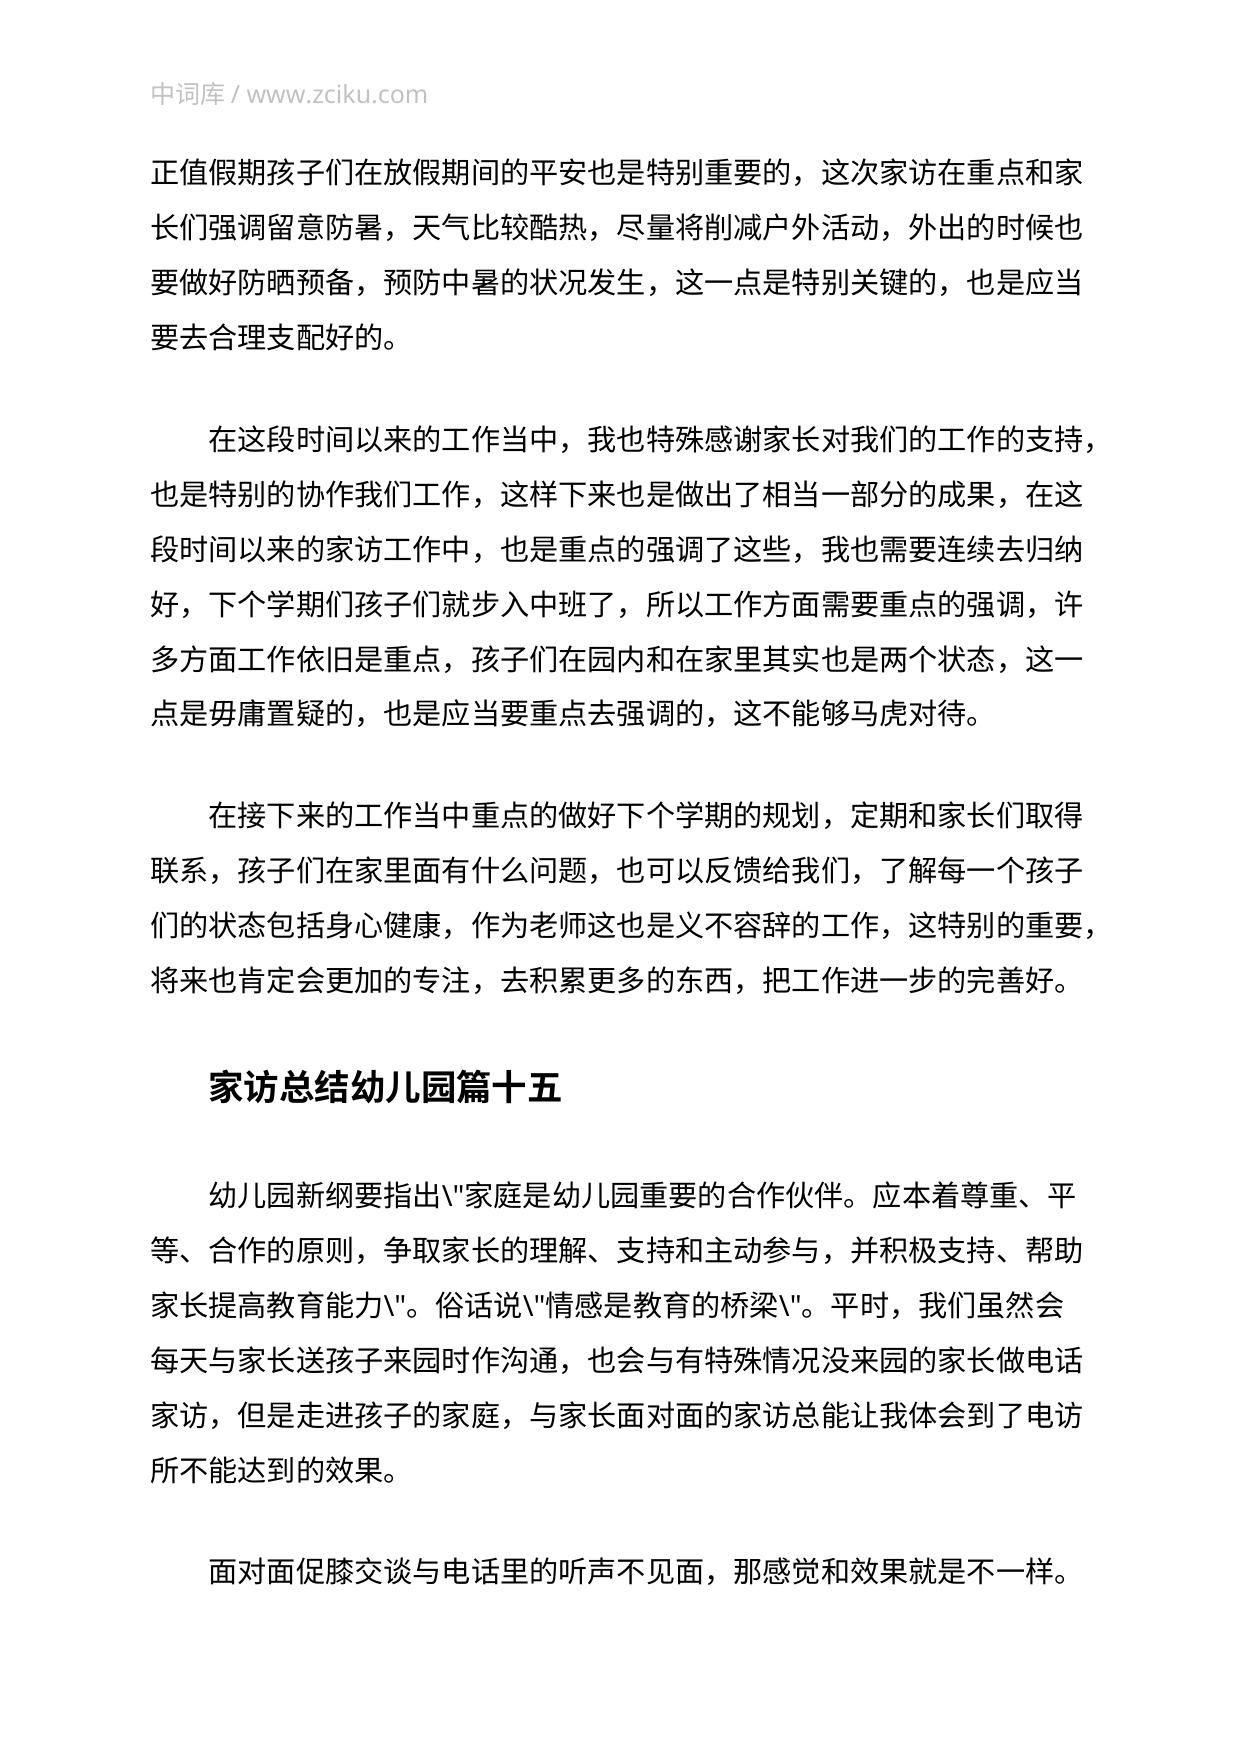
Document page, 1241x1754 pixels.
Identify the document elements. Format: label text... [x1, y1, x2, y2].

text 在这段时间以来的工作当中，我也特殊感谢家长对我们的工作的支持，也是特别的协作我们工作，这样下来也是做出了相当一部分的成果，在这段时间以来的家访工作中，也是重点的强调了这些，我也需要连续去归纳好，下个学期们孩子们就步入中班了，所以工作方面需要重点的强调，许多方面工作依旧是重点，孩子们在园内和在家里其实也是两个状态，这一点是毋庸置疑的，也是应当要重点去强调的，这不能够马虎对待。 [150, 416, 1090, 733]
text 在接下来的工作当中重点的做好下个学期的规划，定期和家长们取得联系，孩子们在家里面有什么问题，也可以反馈给我们，了解每一个孩子们的状态包括身心健康，作为老师这也是义不容辞的工作，这特别的重要，将来也肯定会更加的专注，去积累更多的东西，把工作进一步的完善好。 [150, 793, 1090, 1000]
text 幼儿园新纲要指出\"家庭是幼儿园重要的合作伙伴。应本着尊重、平等、合作的原则，争取家长的理解、支持和主动参与，并积极支持、帮助家长提高教育能力\"。俗话说\"情感是教育的桥梁\"。平时，我们虽然会每天与家长送孩子来园时作沟通，也会与有特殊情况没来园的家长做电话家访，但是走进孩子的家庭，与家长面对面的家访总能让我体会到了电访所不能达到的效果。 [150, 1173, 1090, 1489]
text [150, 150, 1090, 357]
text 家访总结幼儿园篇十五 [150, 1059, 1090, 1110]
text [150, 1549, 1090, 1591]
